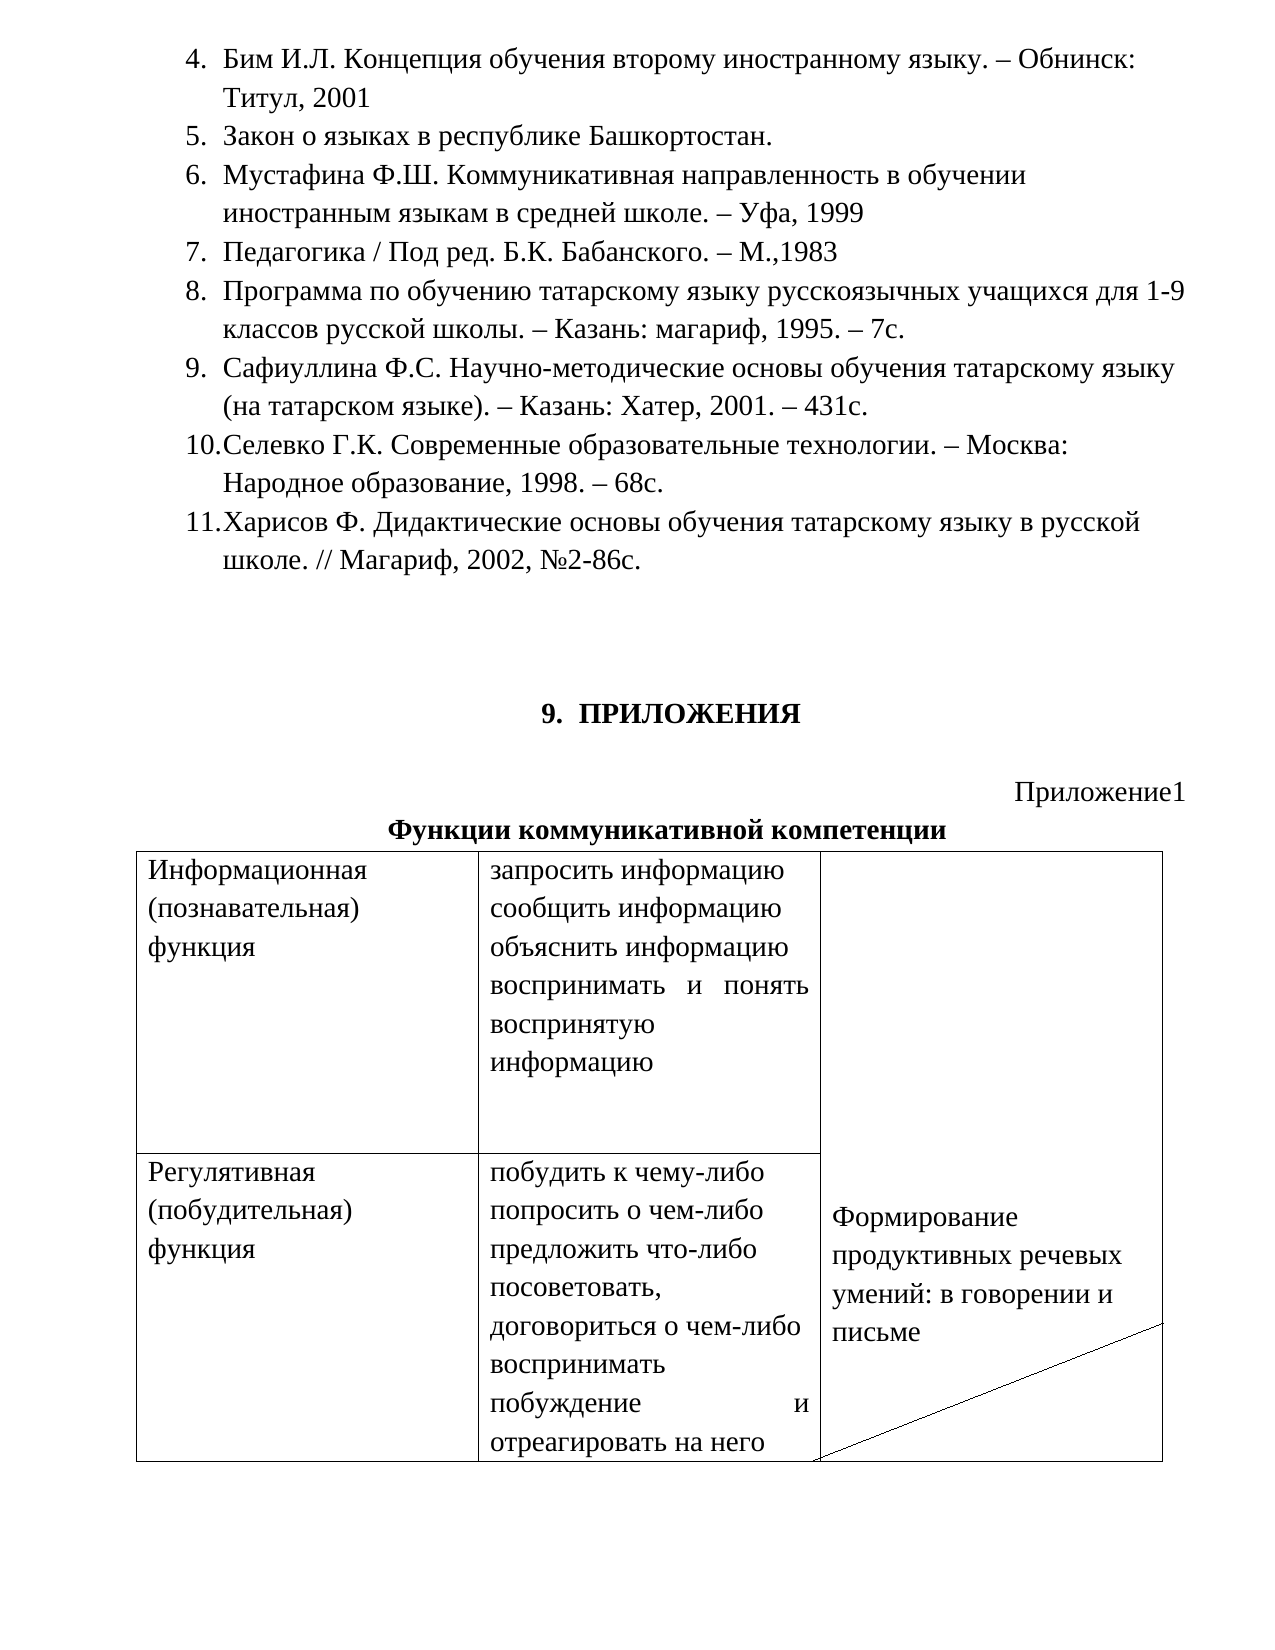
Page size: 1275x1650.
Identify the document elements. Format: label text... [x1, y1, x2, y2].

list Педагогика / Под ред. Б.К. Бабанского. – М.,1983 [185, 234, 1186, 268]
list Бим И.Л. Концепция обучения второму иностранному языку. – Обнинск: Титул, 2001 [185, 41, 1186, 113]
table_cell Регулятивная (побудительная) функция [137, 1154, 478, 1461]
table_cell побудить к чему-либо попросить о чем-либо предложить что-либо посоветовать, договориться о чем-либо воспринимать побуждение и отреагировать на него [479, 1154, 820, 1461]
list ПРИЛОЖЕНИЯ [155, 697, 1186, 730]
table_header запросить информацию сообщить информацию объяснить информацию воспринимать и понять воспринятую информацию [479, 852, 820, 1153]
list Харисов Ф. Дидактические основы обучения татарскому языку в русской школе. // Магариф, 2002, №2-86с. [185, 504, 1186, 576]
subtitle Функции коммуникативной компетенции [148, 812, 1186, 846]
table_header Формирование продуктивных речевых умений: в говорении и письме Формирование рецептивных речевых умений в восприятии речи на слух (аудировании) и чтении [821, 852, 1162, 1461]
list Селевко Г.К. Современные образовательные технологии. – Москва: Народное образование, 1998. – 68с. [185, 427, 1186, 499]
subtitle Приложение1 [148, 774, 1186, 807]
table_header Информационная (познавательная) функция [137, 852, 478, 1153]
list Мустафина Ф.Ш. Коммуникативная направленность в обучении иностранным языкам в средней школе. – Уфа, 1999 [185, 157, 1186, 229]
list Закон о языках в республике Башкортостан. [185, 118, 1186, 152]
list Сафиуллина Ф.С. Научно-методические основы обучения татарскому языку (на татарском языке). – Казань: Хатер, 2001. – 431с. [185, 350, 1186, 422]
list Программа по обучению татарскому языку русскоязычных учащихся для 1-9 классов русской школы. – Казань: магариф, 1995. – 7с. [185, 273, 1186, 345]
